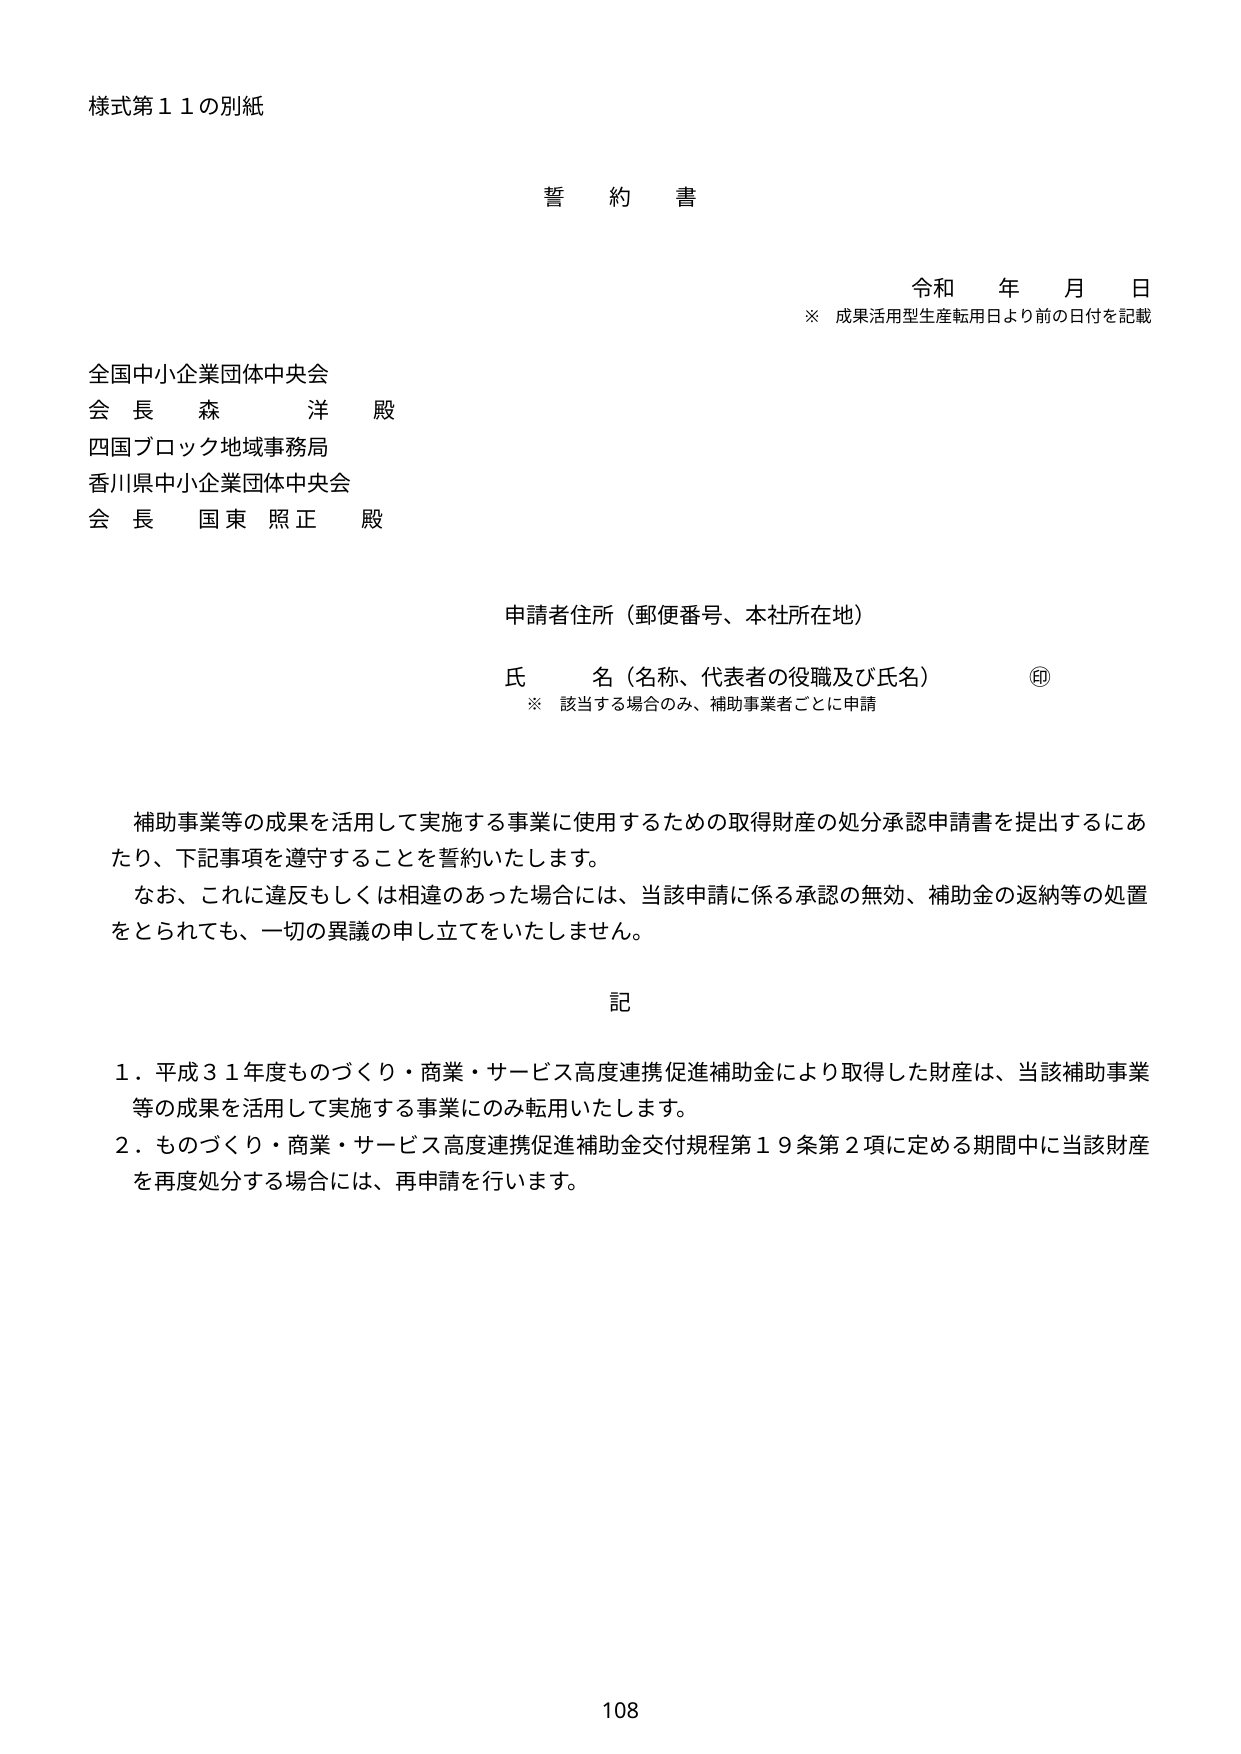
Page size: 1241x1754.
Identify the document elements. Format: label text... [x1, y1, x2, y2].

text 誓 約 書 [89, 180, 1152, 212]
text 氏 名（名称、代表者の役職及び氏名） ㊞ [89, 660, 1152, 691]
text 会 長 森 洋 殿 [89, 393, 1152, 425]
text 補助事業等の成果を活用して実施する事業に使用するための取得財産の処分承認申請書を提出するにあたり、下記事項を遵守することを誓約いたします。 [89, 805, 1152, 873]
text 令和 年 月 日 [89, 271, 1152, 303]
text 申請者住所（郵便番号、本社所在地） [89, 598, 1152, 630]
text 会 長 国 東 照 正 殿 [89, 502, 1152, 534]
text 四国ブロック地域事務局 [89, 429, 1152, 461]
text 様式第１１の別紙 [89, 89, 1152, 120]
text 全国中小企業団体中央会 [89, 357, 1152, 388]
text ※ 成果活用型生産転用日より前の日付を記載 [89, 303, 1152, 327]
text １．平成３１年度ものづくり・商業・サービス高度連携促進補助金により取得した財産は、当該補助事業等の成果を活用して実施する事業にのみ転用いたします。 [89, 1055, 1152, 1123]
text なお、これに違反もしくは相違のあった場合には、当該申請に係る承認の無効、補助金の返納等の処置をとられても、一切の異議の申し立てをいたしません。 [89, 878, 1152, 946]
text 香川県中小企業団体中央会 [89, 466, 1152, 498]
text ※ 該当する場合のみ、補助事業者ごとに申請 [111, 691, 1152, 716]
text ２．ものづくり・商業・サービス高度連携促進補助金交付規程第１９条第２項に定める期間中に当該財産を再度処分する場合には、再申請を行います。 [89, 1128, 1152, 1196]
text 記 [89, 984, 1152, 1016]
